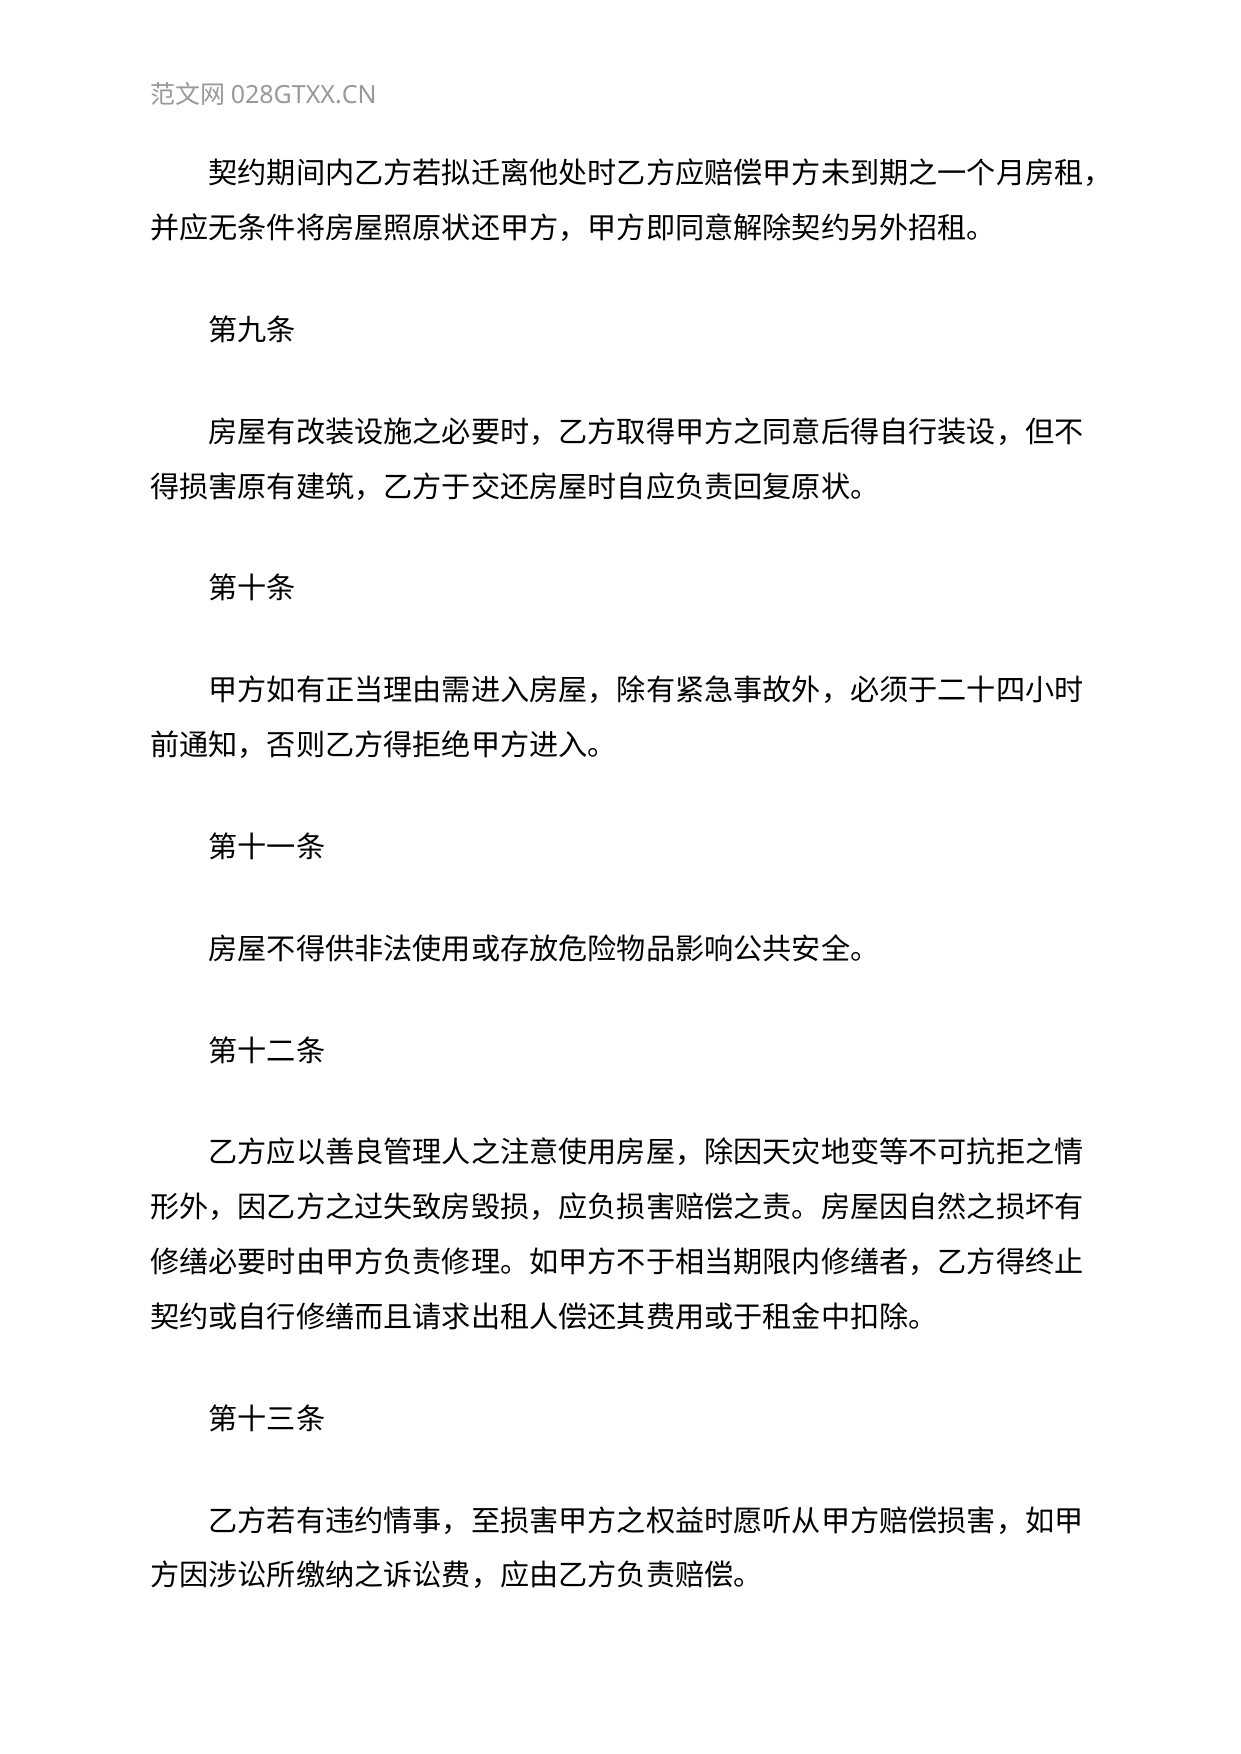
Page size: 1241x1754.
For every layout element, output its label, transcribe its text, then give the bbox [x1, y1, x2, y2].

text 第九条 [150, 307, 1090, 349]
text 第十二条 [150, 1027, 1090, 1069]
text 契约期间内乙方若拟迁离他处时乙方应赔偿甲方未到期之一个月房租，并应无条件将房屋照原状还甲方，甲方即同意解除契约另外招租。 [150, 150, 1090, 247]
text 甲方如有正当理由需进入房屋，除有紧急事故外，必须于二十四小时前通知，否则乙方得拒绝甲方进入。 [150, 667, 1090, 764]
text 第十一条 [150, 823, 1090, 866]
text 第十条 [150, 565, 1090, 607]
text 第十三条 [150, 1395, 1090, 1438]
text 房屋不得供非法使用或存放危险物品影响公共安全。 [150, 925, 1090, 968]
text 房屋有改装设施之必要时，乙方取得甲方之同意后得自行装设，但不得损害原有建筑，乙方于交还房屋时自应负责回复原状。 [150, 408, 1090, 506]
text 乙方若有违约情事，至损害甲方之权益时愿听从甲方赔偿损害，如甲方因涉讼所缴纳之诉讼费，应由乙方负责赔偿。 [150, 1497, 1090, 1594]
text 乙方应以善良管理人之注意使用房屋，除因天灾地变等不可抗拒之情形外，因乙方之过失致房毁损，应负损害赔偿之责。房屋因自然之损坏有修缮必要时由甲方负责修理。如甲方不于相当期限内修缮者，乙方得终止契约或自行修缮而且请求出租人偿还其费用或于租金中扣除。 [150, 1129, 1090, 1336]
